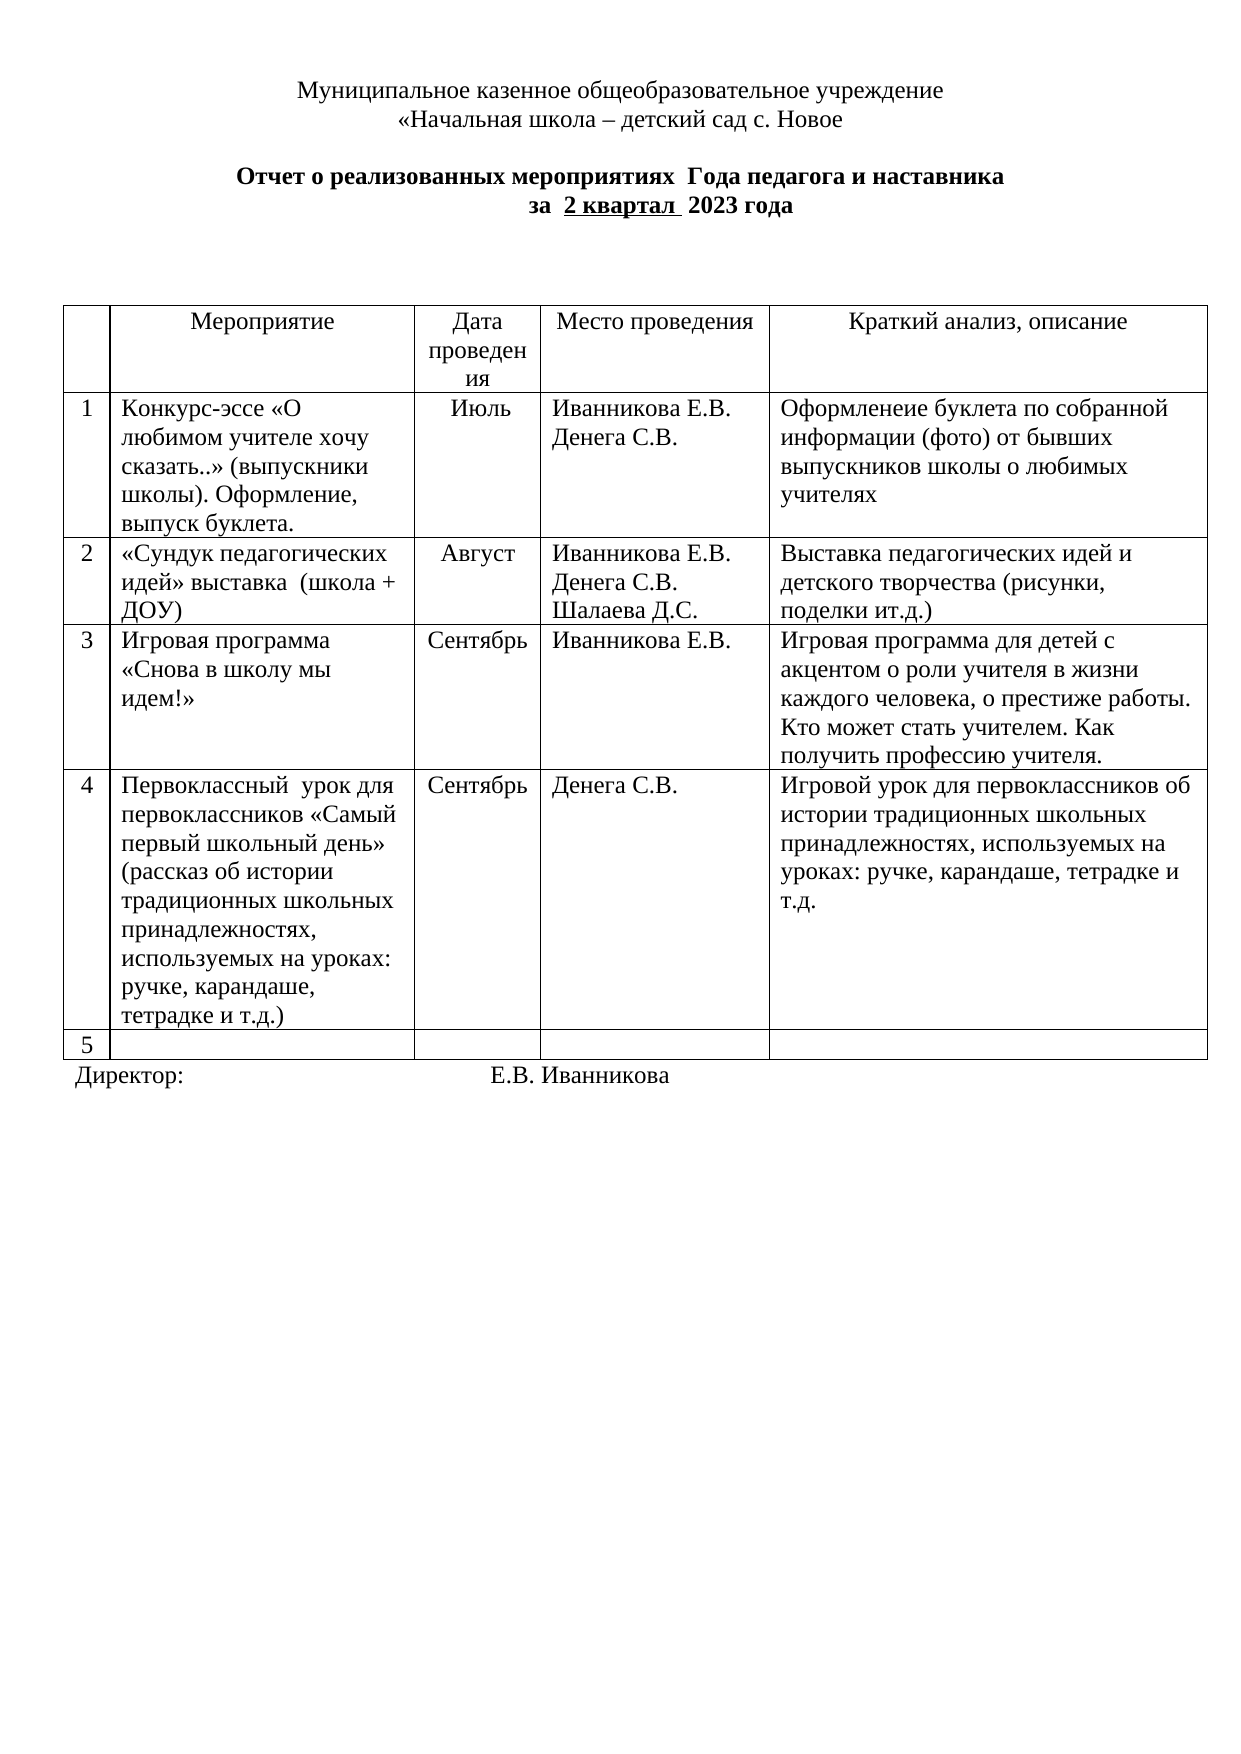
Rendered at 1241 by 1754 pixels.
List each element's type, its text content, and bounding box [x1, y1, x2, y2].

text Муниципальное казенное общеобразовательное учреждение [75, 75, 1165, 104]
table_cell Иванникова Е.В. [541, 625, 769, 769]
table_cell Конкурс-эссе «О любимом учителе хочу сказать..» (выпускники школы). Оформление, выпуск буклета. [111, 393, 414, 537]
table_cell 2 [64, 538, 109, 624]
table_cell Август [415, 538, 540, 624]
table_cell Выставка педагогических идей и детского творчества (рисунки, поделки ит.д.) [770, 538, 1207, 624]
table_cell 4 [64, 770, 109, 1029]
table_cell [770, 1030, 1207, 1059]
table_cell Игровая программа для детей с акцентом о роли учителя в жизни каждого человека, о престиже работы. Кто может стать учителем. Как получить профессию учителя. [770, 625, 1207, 769]
table_cell 1 [64, 393, 109, 537]
table_cell Иванникова Е.В. Денега С.В. [541, 393, 769, 537]
table_cell [415, 1030, 540, 1059]
text «Начальная школа – детский сад с. Новое [75, 104, 1165, 132]
text Отчет о реализованных мероприятиях Года педагога и наставника [75, 161, 1165, 190]
table_cell Денега С.В. [541, 770, 769, 1029]
text за 2 квартал 2023 года [75, 190, 1165, 219]
table_cell Сентябрь [415, 625, 540, 769]
table_cell Оформленеие буклета по собранной информации (фото) от бывших выпускников школы о любимых учителях [770, 393, 1207, 537]
table_header Мероприятие [111, 306, 414, 392]
table_cell «Сундук педагогических идей» выставка (школа + ДОУ) [111, 538, 414, 624]
table_cell Игровая программа «Снова в школу мы идем!» [111, 625, 414, 769]
table_header Место проведения [541, 306, 769, 392]
table_cell [541, 1030, 769, 1059]
table_cell 5 [64, 1030, 109, 1059]
table_cell 3 [64, 625, 109, 769]
table_cell Игровой урок для первоклассников об истории традиционных школьных принадлежностях, используемых на уроках: ручке, карандаше, тетрадке и т.д. [770, 770, 1207, 1029]
table_header Краткий анализ, описание [770, 306, 1207, 392]
table_header Дата проведения [415, 306, 540, 392]
table_header [64, 306, 109, 392]
table_cell Первоклассный урок для первоклассников «Самый первый школьный день» (рассказ об истории традиционных школьных принадлежностях, используемых на уроках: ручке, карандаше, тетрадке и т.д.) [111, 770, 414, 1029]
table_cell Сентябрь [415, 770, 540, 1029]
table_cell [111, 1030, 414, 1059]
text Директор: Е.В. Иванникова [75, 1060, 1165, 1088]
table_cell Июль [415, 393, 540, 537]
table_cell Иванникова Е.В. Денега С.В. Шалаева Д.С. [541, 538, 769, 624]
